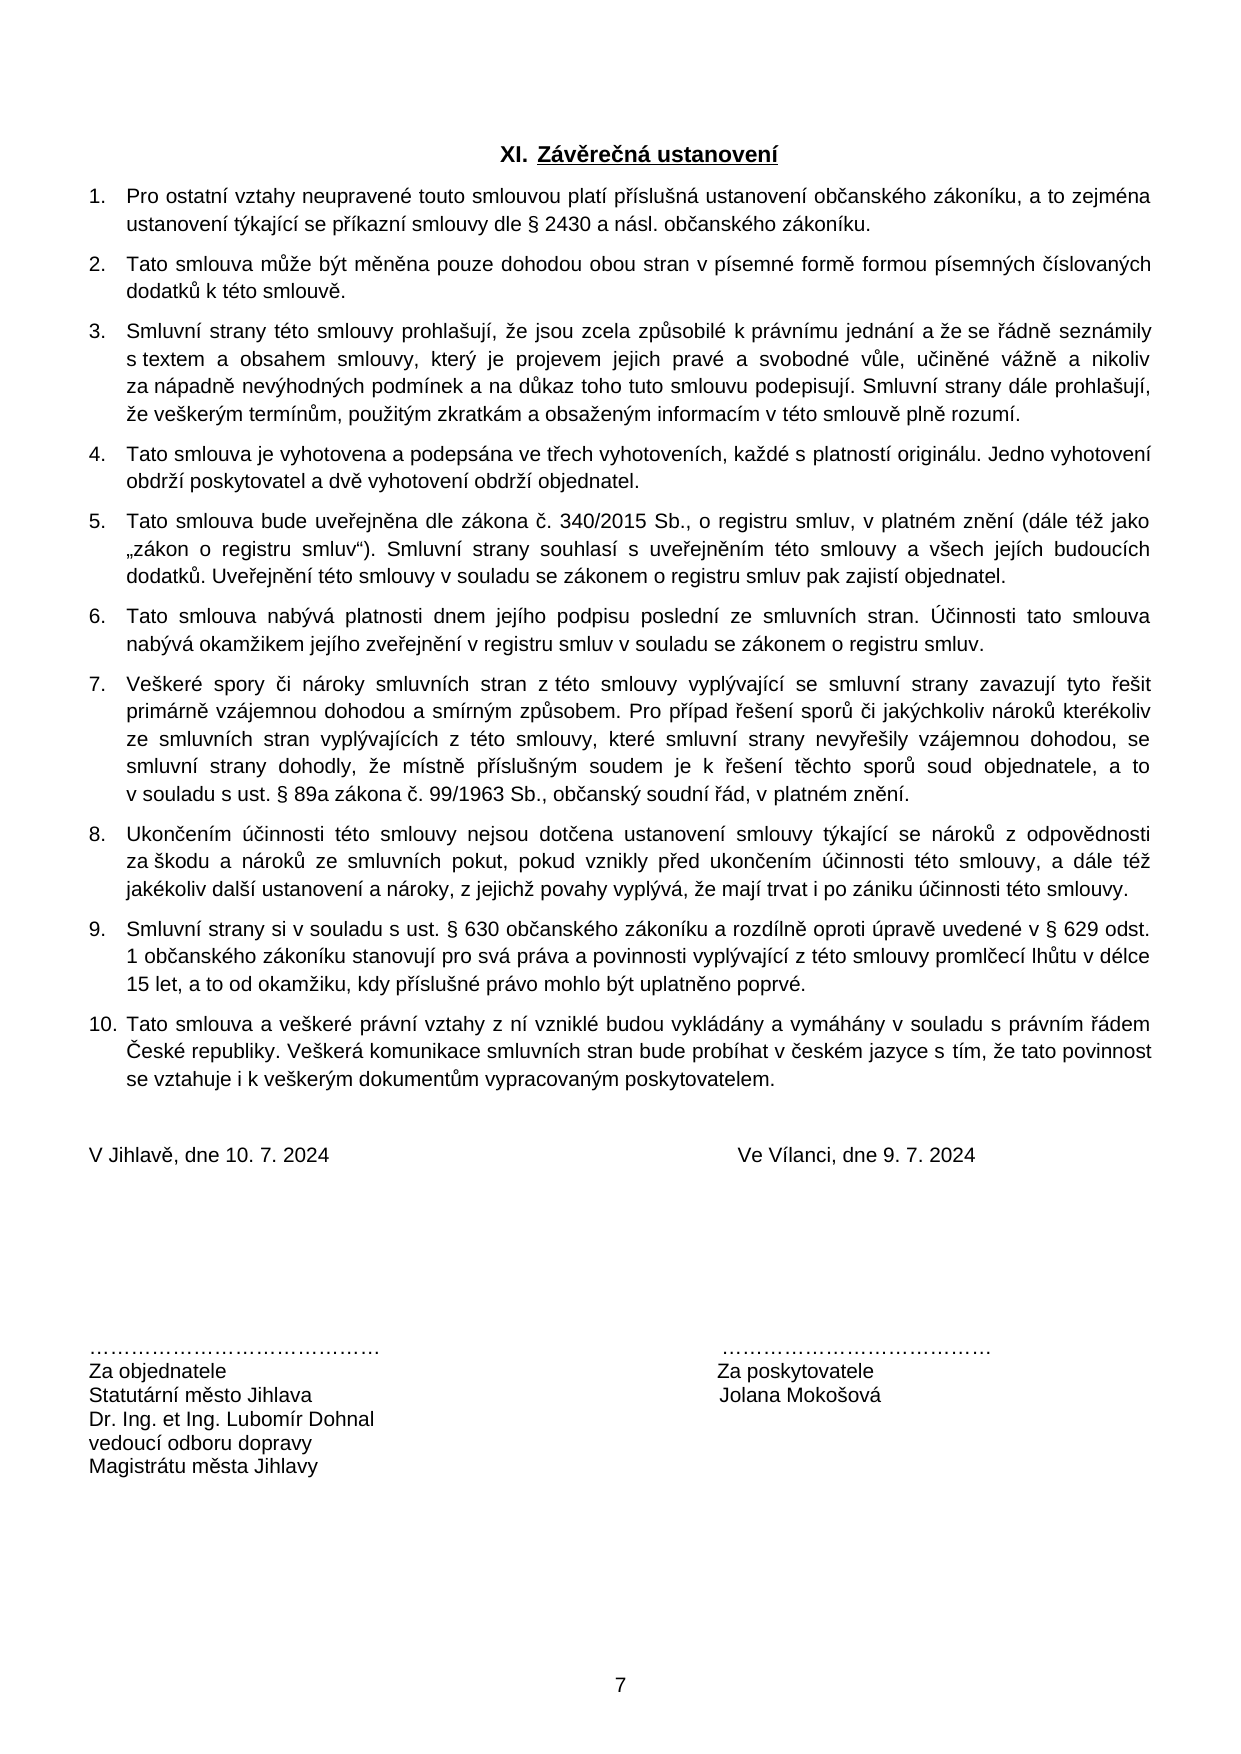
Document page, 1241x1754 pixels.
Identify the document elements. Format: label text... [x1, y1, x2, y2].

list Tato smlouva nabývá platnosti dnem jejího podpisu poslední ze smluvních stran. Účinnosti tato smlouva nabývá okamžikem jejího zveřejnění v registru smluv v souladu se zákonem o registru smluv. [89, 604, 1152, 655]
text Magistrátu města Jihlavy [89, 1454, 1152, 1478]
text Statutární město Jihlava Jolana Mokošová [89, 1382, 1152, 1406]
text …………………………………… ………………………………… [89, 1334, 1152, 1358]
list Smluvní strany si v souladu s ust. § 630 občanského zákoníku a rozdílně oproti úpravě uvedené v § 629 odst. 1 občanského zákoníku stanovují pro svá práva a povinnosti vyplývající z této smlouvy promlčecí lhůtu v délce 15 let, a to od okamžiku, kdy příslušné právo mohlo být uplatněno poprvé. [89, 916, 1152, 995]
text Za objednatele Za poskytovatele [89, 1358, 1152, 1382]
list Ukončením účinnosti této smlouvy nejsou dotčena ustanovení smlouvy týkající se nároků z odpovědnosti za škodu a nároků ze smluvních pokut, pokud vznikly před ukončením účinnosti této smlouvy, a dále též jakékoliv další ustanovení a nároky, z jejichž povahy vyplývá, že mají trvat i po zániku účinnosti této smlouvy. [89, 821, 1152, 900]
list Pro ostatní vztahy neupravené touto smlouvou platí příslušná ustanovení občanského zákoníku, a to zejména ustanovení týkající se příkazní smlouvy dle § 2430 a násl. občanského zákoníku. [89, 184, 1152, 235]
list Tato smlouva a veškeré právní vztahy z ní vzniklé budou vykládány a vymáhány v souladu s právním řádem České republiky. Veškerá komunikace smluvních stran bude probíhat v českém jazyce s tím, že tato povinnost se vztahuje i k veškerým dokumentům vypracovaným poskytovatelem. [89, 1011, 1152, 1090]
text Dr. Ing. et Ing. Lubomír Dohnal [89, 1406, 1152, 1430]
subtitle Závěrečná ustanovení [126, 141, 1152, 167]
list Tato smlouva je vyhotovena a podepsána ve třech vyhotoveních, každé s platností originálu. Jedno vyhotovení obdrží poskytovatel a dvě vyhotovení obdrží objednatel. [89, 441, 1152, 493]
list Veškeré spory či nároky smluvních stran z této smlouvy vyplývající se smluvní strany zavazují tyto řešit primárně vzájemnou dohodou a smírným způsobem. Pro případ řešení sporů či jakýchkoliv nároků kterékoliv ze smluvních stran vyplývajících z této smlouvy, které smluvní strany nevyřešily vzájemnou dohodou, se smluvní strany dohodly, že místně příslušným soudem je k řešení těchto sporů soud objednatele, a to v souladu s ust. § 89a zákona č. 99/1963 Sb., občanský soudní řád, v platném znění. [89, 671, 1152, 805]
list Tato smlouva může být měněna pouze dohodou obou stran v písemné formě formou písemných číslovaných dodatků k této smlouvě. [89, 251, 1152, 303]
list Tato smlouva bude uveřejněna dle zákona č. 340/2015 Sb., o registru smluv, v platném znění (dále též jako „zákon o registru smluv“). Smluvní strany souhlasí s uveřejněním této smlouvy a všech jejích budoucích dodatků. Uveřejnění této smlouvy v souladu se zákonem o registru smluv pak zajistí objednatel. [89, 509, 1152, 588]
list Smluvní strany této smlouvy prohlašují, že jsou zcela způsobilé k právnímu jednání a že se řádně seznámily s textem a obsahem smlouvy, který je projevem jejich pravé a svobodné vůle, učiněné vážně a nikoliv za nápadně nevýhodných podmínek a na důkaz toho tuto smlouvu podepisují. Smluvní strany dále prohlašují, že veškerým termínům, použitým zkratkám a obsaženým informacím v této smlouvě plně rozumí. [89, 319, 1152, 425]
text V Jihlavě, dne 10. 7. 2024 Ve Vílanci, dne 9. 7. 2024 [89, 1143, 1152, 1167]
text vedoucí odboru dopravy [89, 1430, 1152, 1454]
